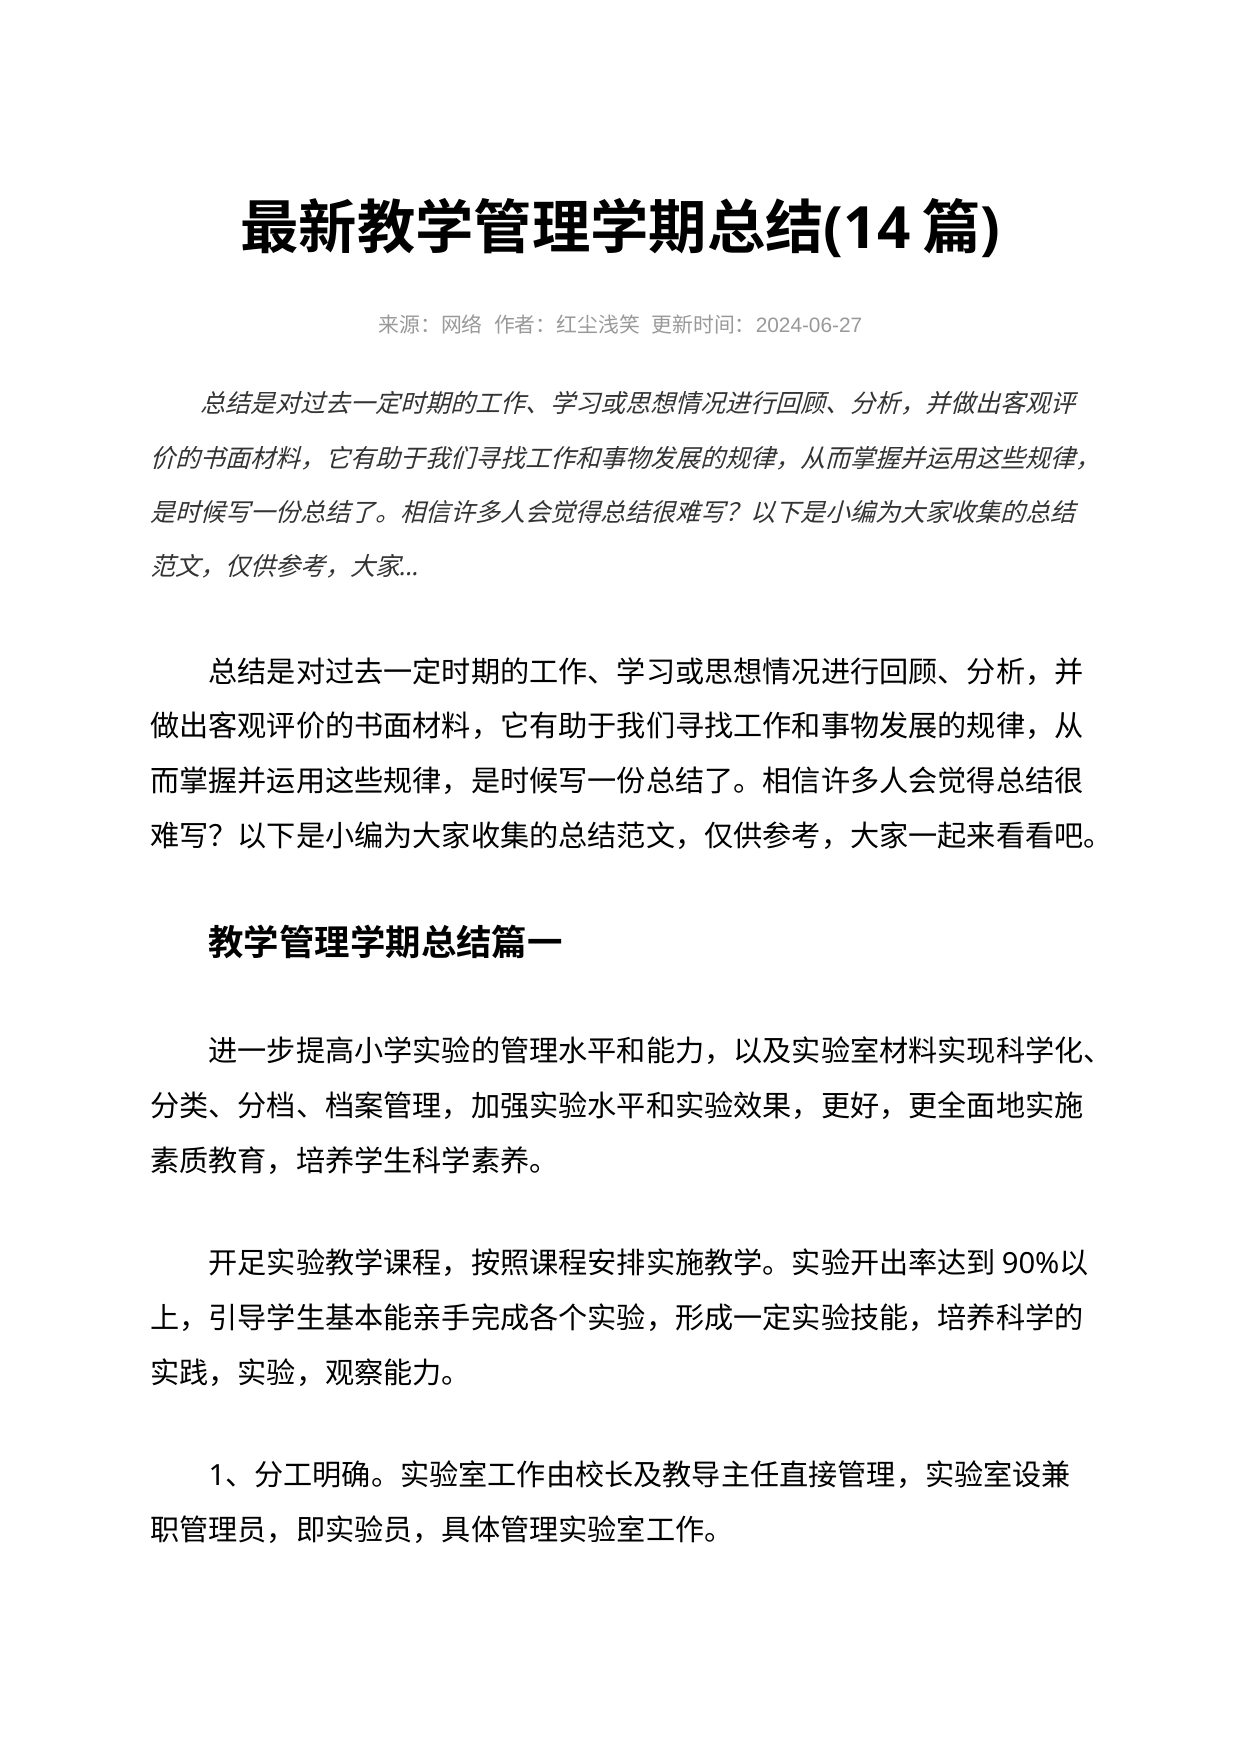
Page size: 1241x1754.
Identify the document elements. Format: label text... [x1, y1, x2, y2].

subtitle 最新教学管理学期总结(14篇) [150, 181, 1090, 266]
text 总结是对过去一定时期的工作、学习或思想情况进行回顾、分析，并做出客观评价的书面材料，它有助于我们寻找工作和事物发展的规律，从而掌握并运用这些规律，是时候写一份总结了。相信许多人会觉得总结很难写？以下是小编为大家收集的总结范文，仅供参考，大家一起来看看吧。 [150, 648, 1090, 855]
text 开足实验教学课程，按照课程安排实施教学。实验开出率达到90%以上，引导学生基本能亲手完成各个实验，形成一定实验技能，培养科学的实践，实验，观察能力。 [150, 1239, 1090, 1392]
text 教学管理学期总结篇一 [150, 914, 1090, 966]
text 来源：网络 作者：红尘浅笑 更新时间：2024-06-27 [150, 313, 1090, 337]
text 1、分工明确。实验室工作由校长及教导主任直接管理，实验室设兼职管理员，即实验员，具体管理实验室工作。 [150, 1451, 1090, 1548]
text 进一步提高小学实验的管理水平和能力，以及实验室材料实现科学化、分类、分档、档案管理，加强实验水平和实验效果，更好，更全面地实施素质教育，培养学生科学素养。 [150, 1028, 1090, 1180]
text 总结是对过去一定时期的工作、学习或思想情况进行回顾、分析，并做出客观评价的书面材料，它有助于我们寻找工作和事物发展的规律，从而掌握并运用这些规律，是时候写一份总结了。相信许多人会觉得总结很难写？以下是小编为大家收集的总结范文，仅供参考，大家... [150, 384, 1090, 583]
